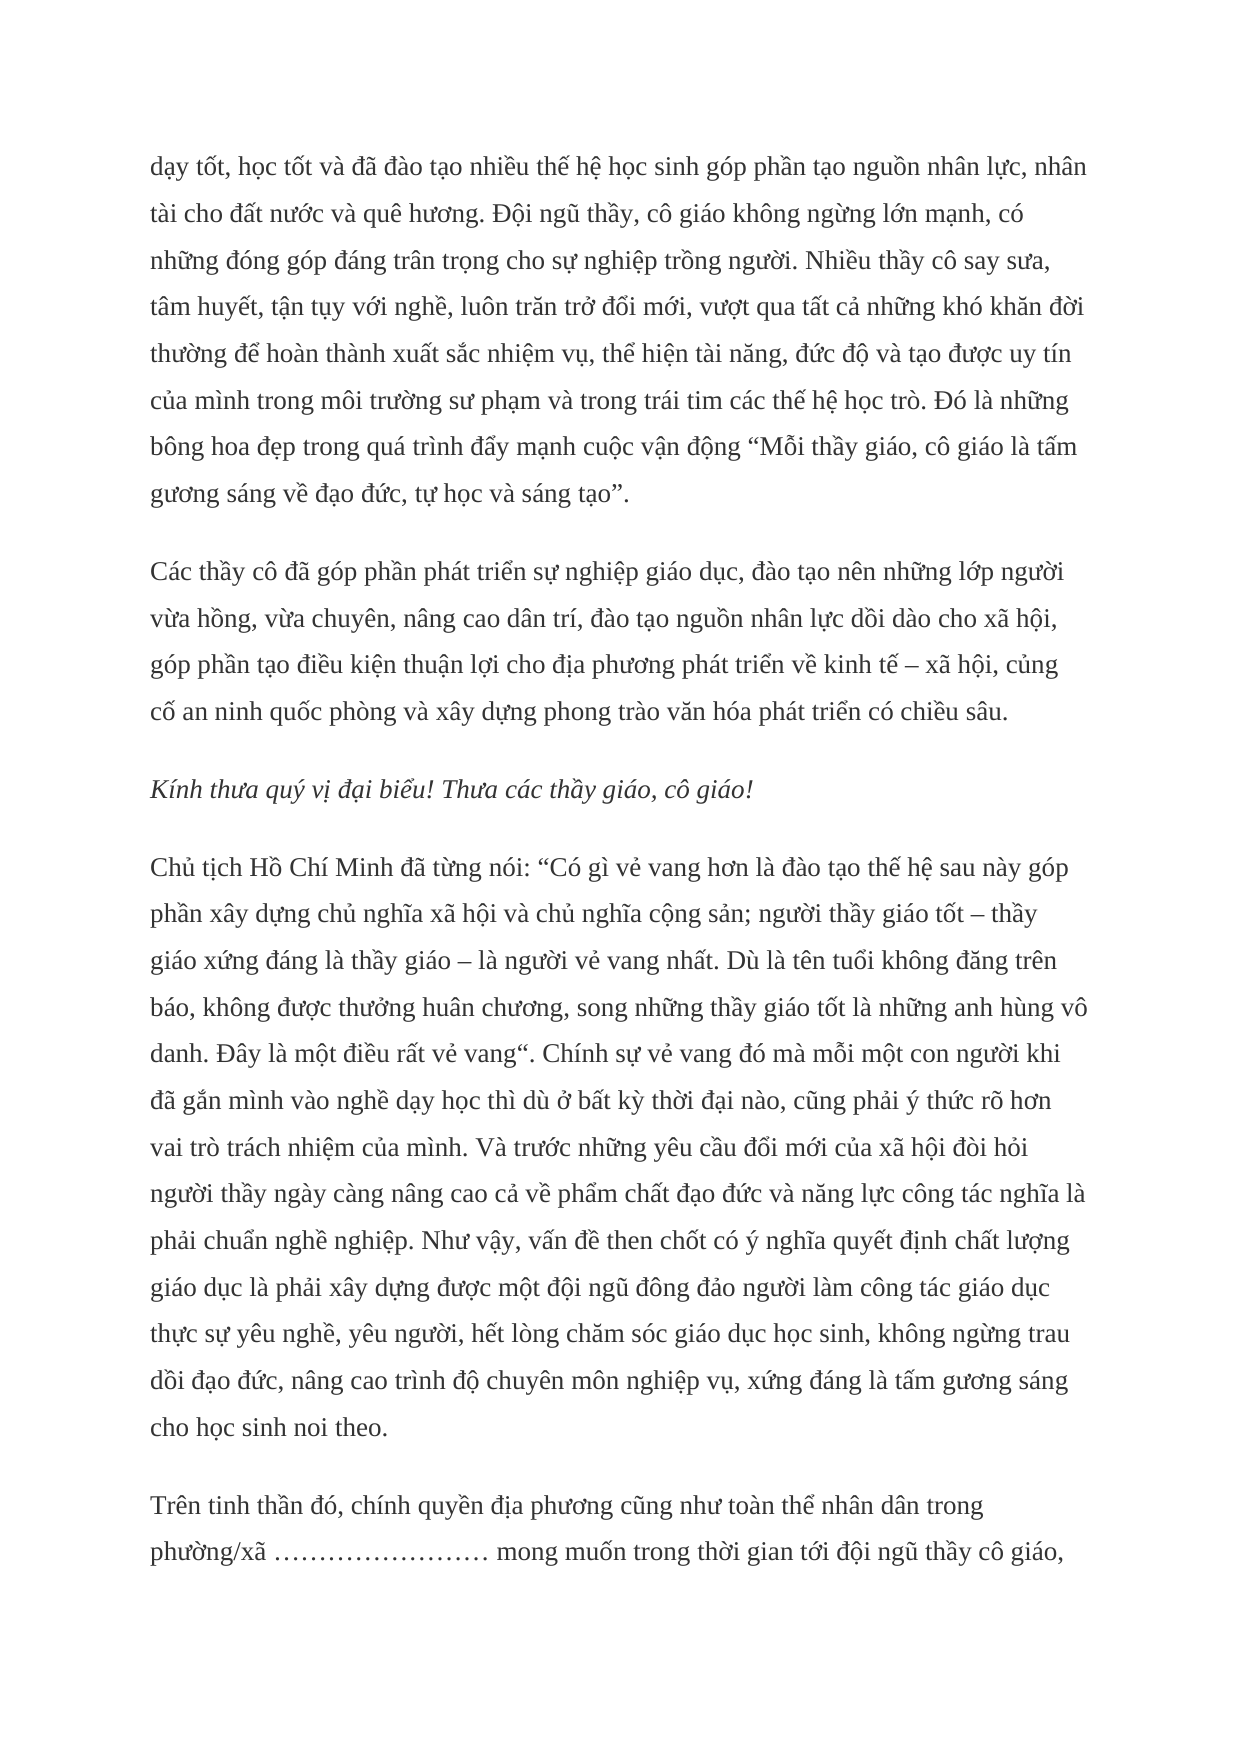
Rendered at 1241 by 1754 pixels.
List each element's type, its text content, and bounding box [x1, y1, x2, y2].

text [150, 1489, 1090, 1567]
text Chủ tịch Hồ Chí Minh đã từng nói: “Có gì vẻ vang hơn là đào tạo thế hệ sau này góp phần xây dựng chủ nghĩa xã hội và chủ nghĩa cộng sản; người thầy giáo tốt – thầy giáo xứng đáng là thầy giáo – là người vẻ vang nhất. Dù là tên tuổi không đăng trên báo, không được thưởng huân chương, song những thầy giáo tốt là những anh hùng vô danh. Đây là một điều rất vẻ vang“. Chính sự vẻ vang đó mà mỗi một con người khi đã gắn mình vào nghề dạy học thì dù ở bất kỳ thời đại nào, cũng phải ý thức rõ hơn vai trò trách nhiệm của mình. Và trước những yêu cầu đổi mới của xã hội đòi hỏi người thầy ngày càng nâng cao cả về phẩm chất đạo đức và năng lực công tác nghĩa là phải chuẩn nghề nghiệp. Như vậy, vấn đề then chốt có ý nghĩa quyết định chất lượng giáo dục là phải xây dựng được một đội ngũ đông đảo người làm công tác giáo dục thực sự yêu nghề, yêu người, hết lòng chăm sóc giáo dục học sinh, không ngừng trau dồi đạo đức, nâng cao trình độ chuyên môn nghiệp vụ, xứng đáng là tấm gương sáng cho học sinh noi theo. [150, 851, 1090, 1442]
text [150, 150, 1090, 508]
text Kính thưa quý vị đại biểu! Thưa các thầy giáo, cô giáo! [150, 773, 1090, 804]
text Các thầy cô đã góp phần phát triển sự nghiệp giáo dục, đào tạo nên những lớp người vừa hồng, vừa chuyên, nâng cao dân trí, đào tạo nguồn nhân lực dồi dào cho xã hội, góp phần tạo điều kiện thuận lợi cho địa phương phát triển về kinh tế – xã hội, củng cố an ninh quốc phòng và xây dựng phong trào văn hóa phát triển có chiều sâu. [150, 555, 1090, 726]
